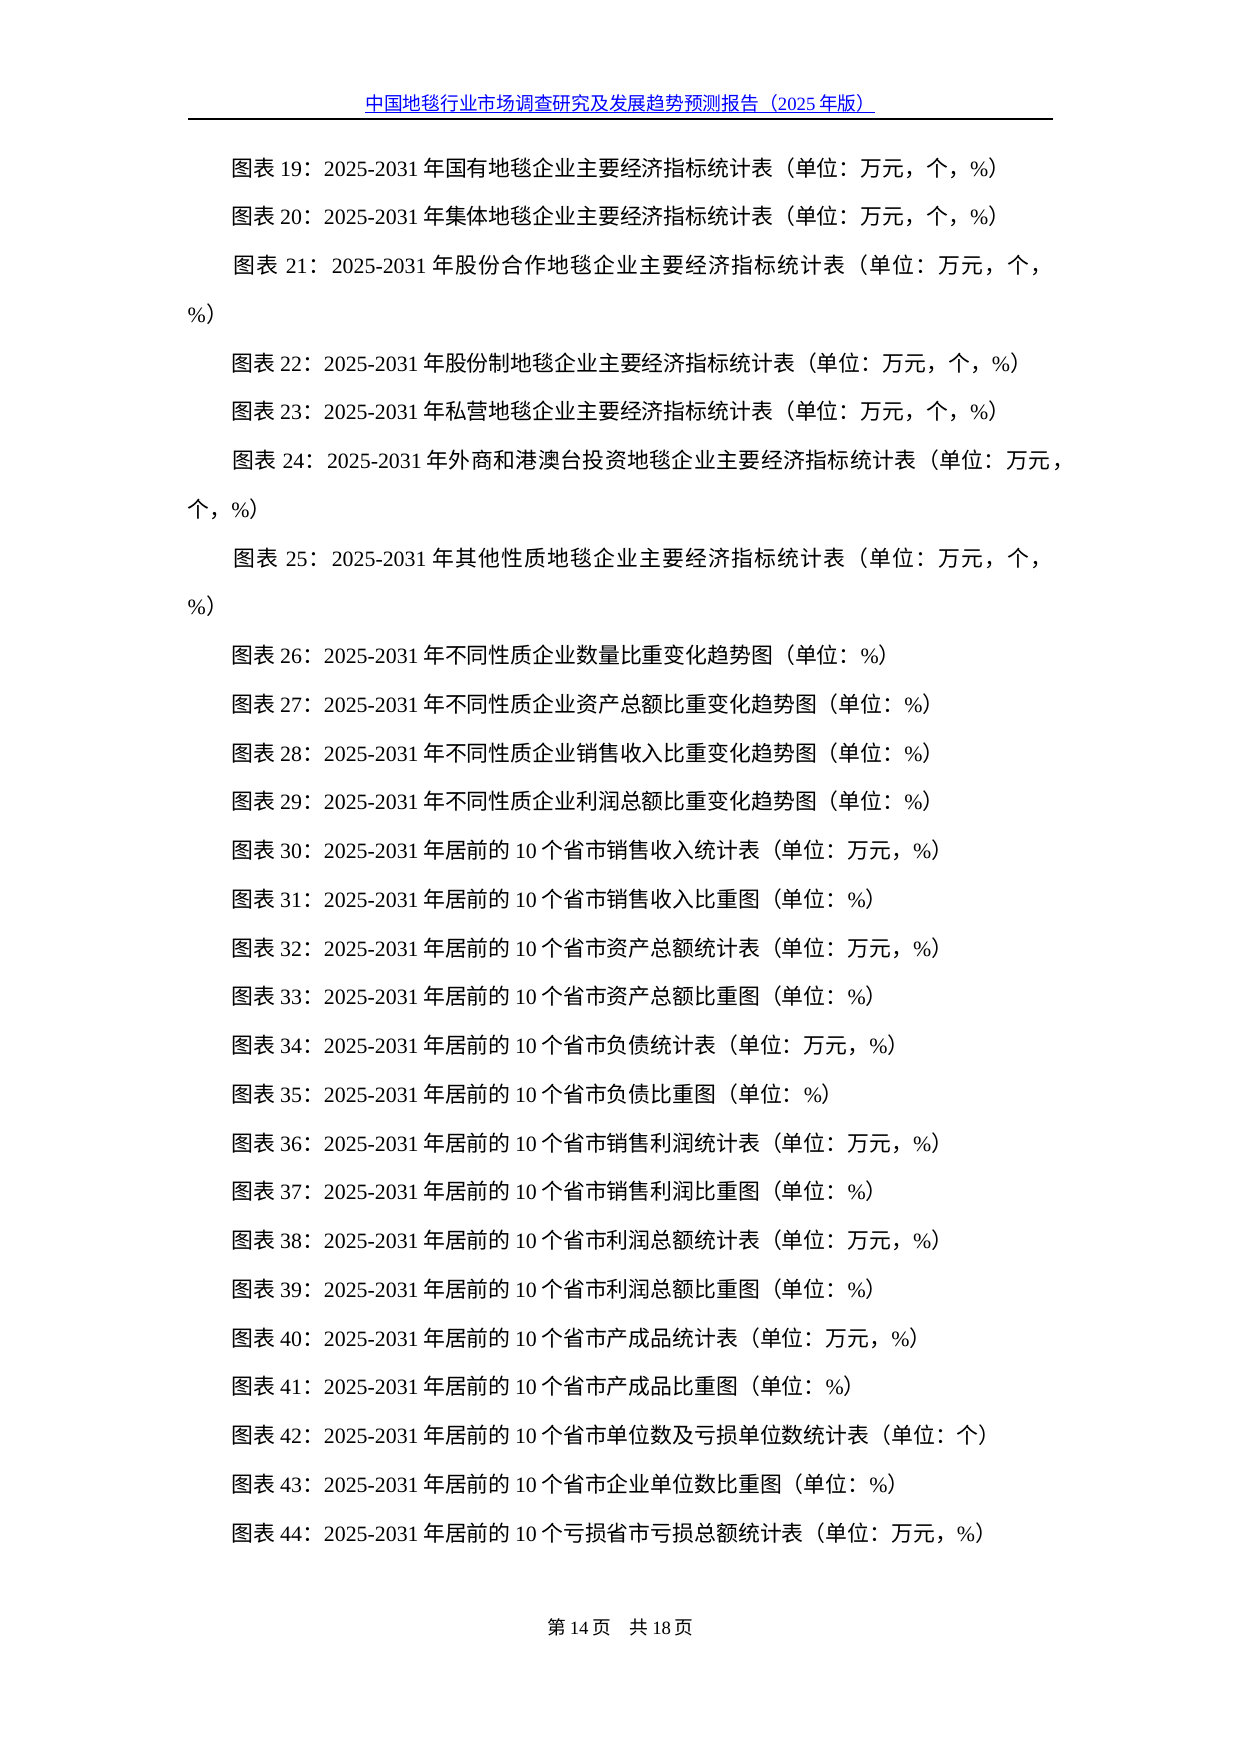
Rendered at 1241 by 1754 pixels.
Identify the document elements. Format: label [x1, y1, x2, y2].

text [187, 150, 1053, 1548]
